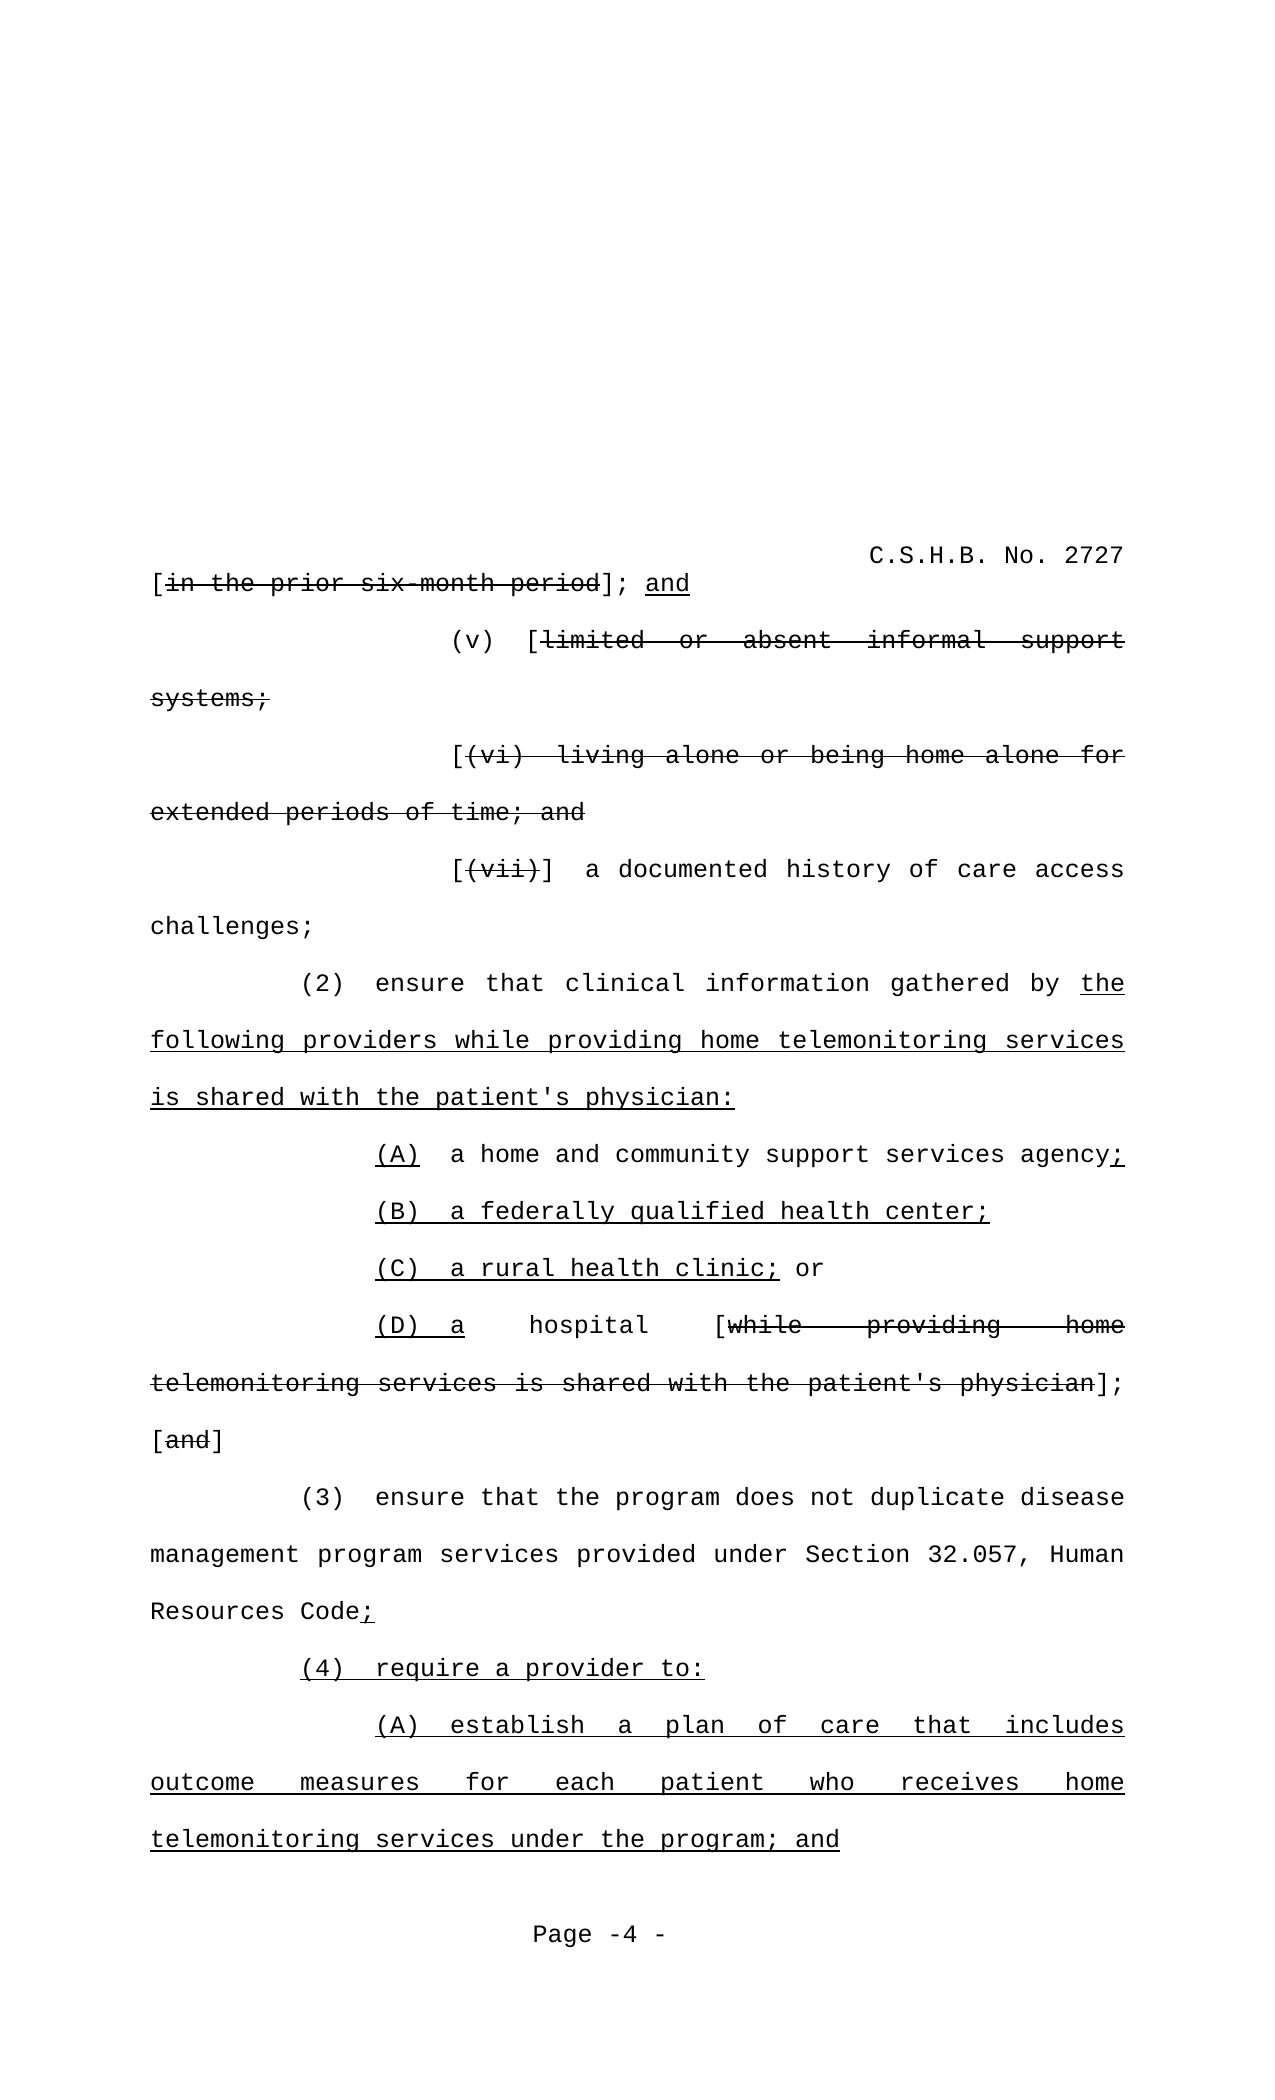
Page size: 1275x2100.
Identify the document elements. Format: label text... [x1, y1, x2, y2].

text (4) require a provider to: [150, 1655, 1125, 1684]
text [(vi) living alone or being home alone for extended periods of time; and [150, 742, 1125, 828]
text (2) ensure that clinical information gathered by the following providers while providing home telemonitoring services is shared with the patient's physician: [150, 970, 1125, 1051]
text (B) a federally qualified health center; [150, 1199, 1125, 1227]
text (3) ensure that the program does not duplicate disease management program services provided under Section 32.057, Human Resources Code; [150, 1484, 1125, 1627]
text (A) a home and community support services agency; [150, 1142, 1125, 1170]
text (A) establish a plan of care that includes outcome measures for each patient who receives home telemonitoring services under the program; and [150, 1795, 1125, 1855]
text (v) [limited or absent informal support systems; [150, 628, 1125, 713]
text [(vii)] a documented history of care access challenges; [150, 856, 1125, 942]
text (2) ensure that clinical information gathered by the following providers while providing home telemonitoring services is shared with the patient's physician: [150, 1052, 1125, 1113]
text (D) a hospital [while providing home telemonitoring services is shared with the patient's physician]; [and] [150, 1313, 1125, 1456]
text (C) a rural health clinic; or [150, 1256, 1125, 1284]
text (A) establish a plan of care that includes outcome measures for each patient who receives home telemonitoring services under the program; and [150, 1712, 1125, 1793]
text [150, 571, 1125, 599]
